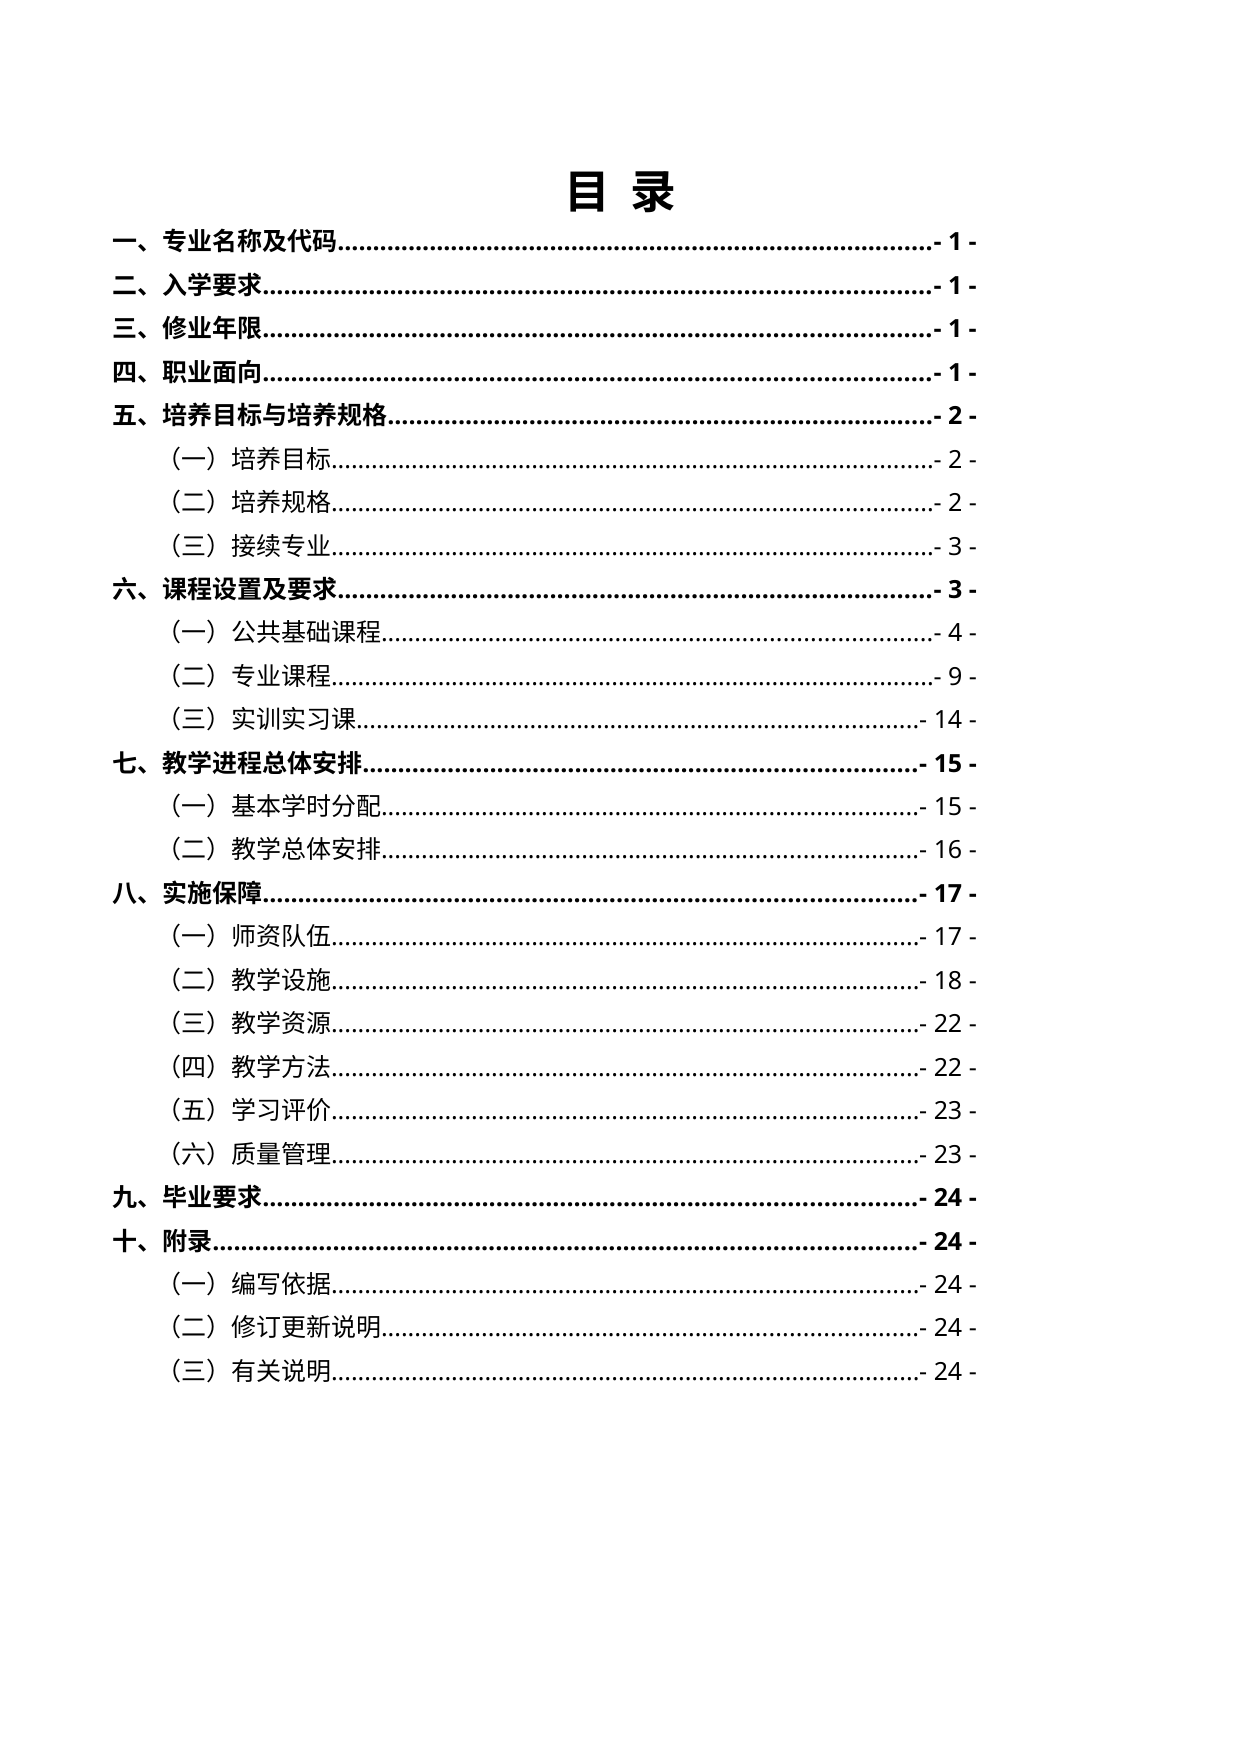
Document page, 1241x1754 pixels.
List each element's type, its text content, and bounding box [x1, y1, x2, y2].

text 十、附录 - 24 - [112, 1221, 1128, 1257]
text （一）公共基础课程 - 4 - [156, 613, 1128, 649]
text 五、培养目标与培养规格 - 2 - [112, 396, 1128, 432]
text （一）编写依据 - 24 - [156, 1264, 1128, 1301]
text （四）教学方法 - 22 - [156, 1047, 1128, 1083]
text 二、入学要求 - 1 - [112, 265, 1128, 302]
text （二）培养规格 - 2 - [156, 482, 1128, 519]
text （一）师资队伍 - 17 - [156, 917, 1128, 953]
text （三）接续专业 - 3 - [156, 526, 1128, 562]
text （三）实训实习课 - 14 - [156, 700, 1128, 736]
text （五）学习评价 - 23 - [156, 1091, 1128, 1127]
text 三、修业年限 - 1 - [112, 309, 1128, 345]
text （一）基本学时分配 - 15 - [156, 787, 1128, 823]
text 六、课程设置及要求 - 3 - [112, 569, 1128, 606]
text 目 录 [112, 156, 1128, 222]
text 九、毕业要求 - 24 - [112, 1177, 1128, 1214]
text 一、专业名称及代码 - 1 - [112, 222, 1128, 258]
text （二）教学设施 - 18 - [156, 960, 1128, 997]
text （一）培养目标 - 2 - [156, 439, 1128, 475]
text 七、教学进程总体安排 - 15 - [112, 743, 1128, 779]
text 四、职业面向 - 1 - [112, 352, 1128, 388]
text 八、实施保障 - 17 - [112, 873, 1128, 910]
text （二）教学总体安排 - 16 - [156, 830, 1128, 866]
text （三）有关说明 - 24 - [156, 1351, 1128, 1387]
text （六）质量管理 - 23 - [156, 1134, 1128, 1170]
text （二）专业课程 - 9 - [156, 656, 1128, 692]
text （二）修订更新说明 - 24 - [156, 1308, 1128, 1344]
text （三）教学资源 - 22 - [156, 1004, 1128, 1040]
